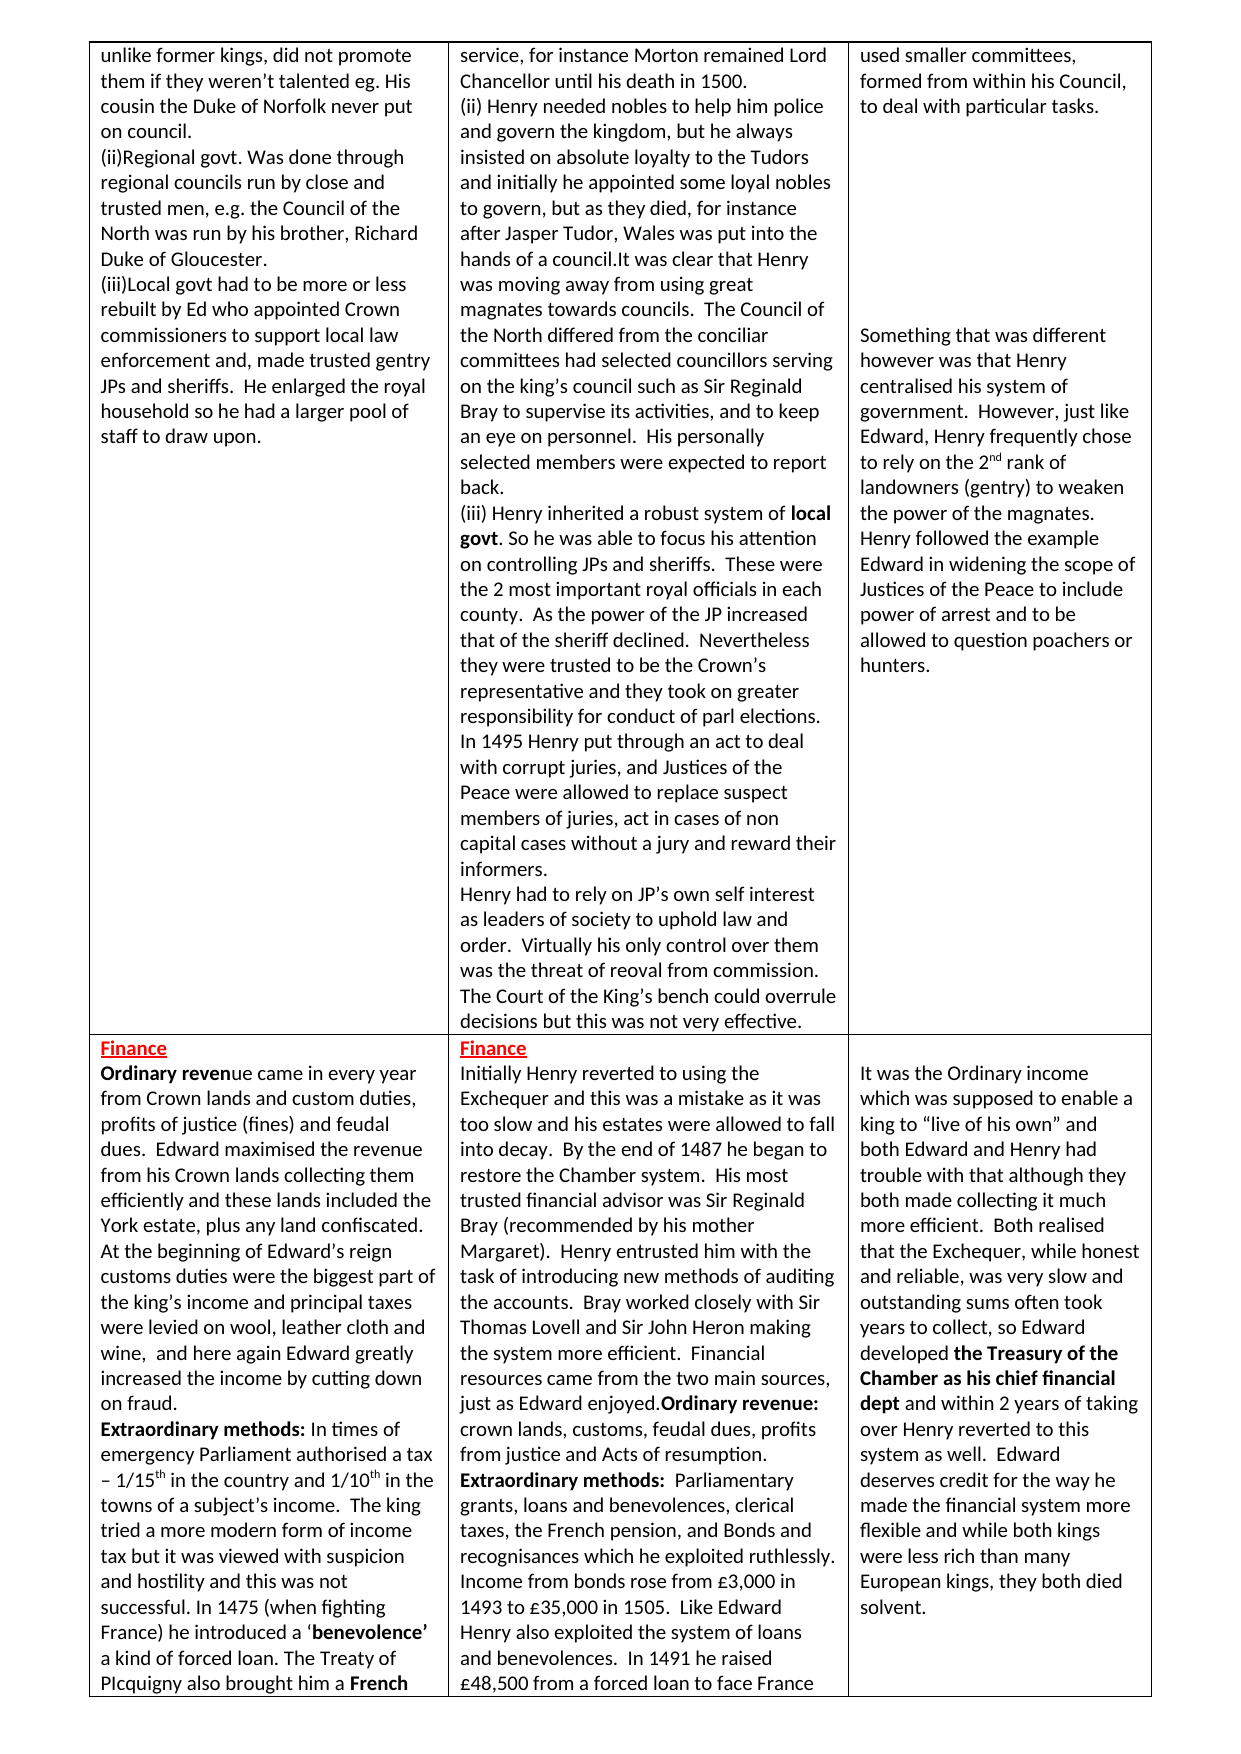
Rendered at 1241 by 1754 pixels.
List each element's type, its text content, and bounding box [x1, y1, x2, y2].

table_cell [449, 43, 848, 1034]
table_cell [849, 1035, 1151, 1696]
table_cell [90, 43, 448, 1034]
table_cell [849, 43, 1151, 1034]
